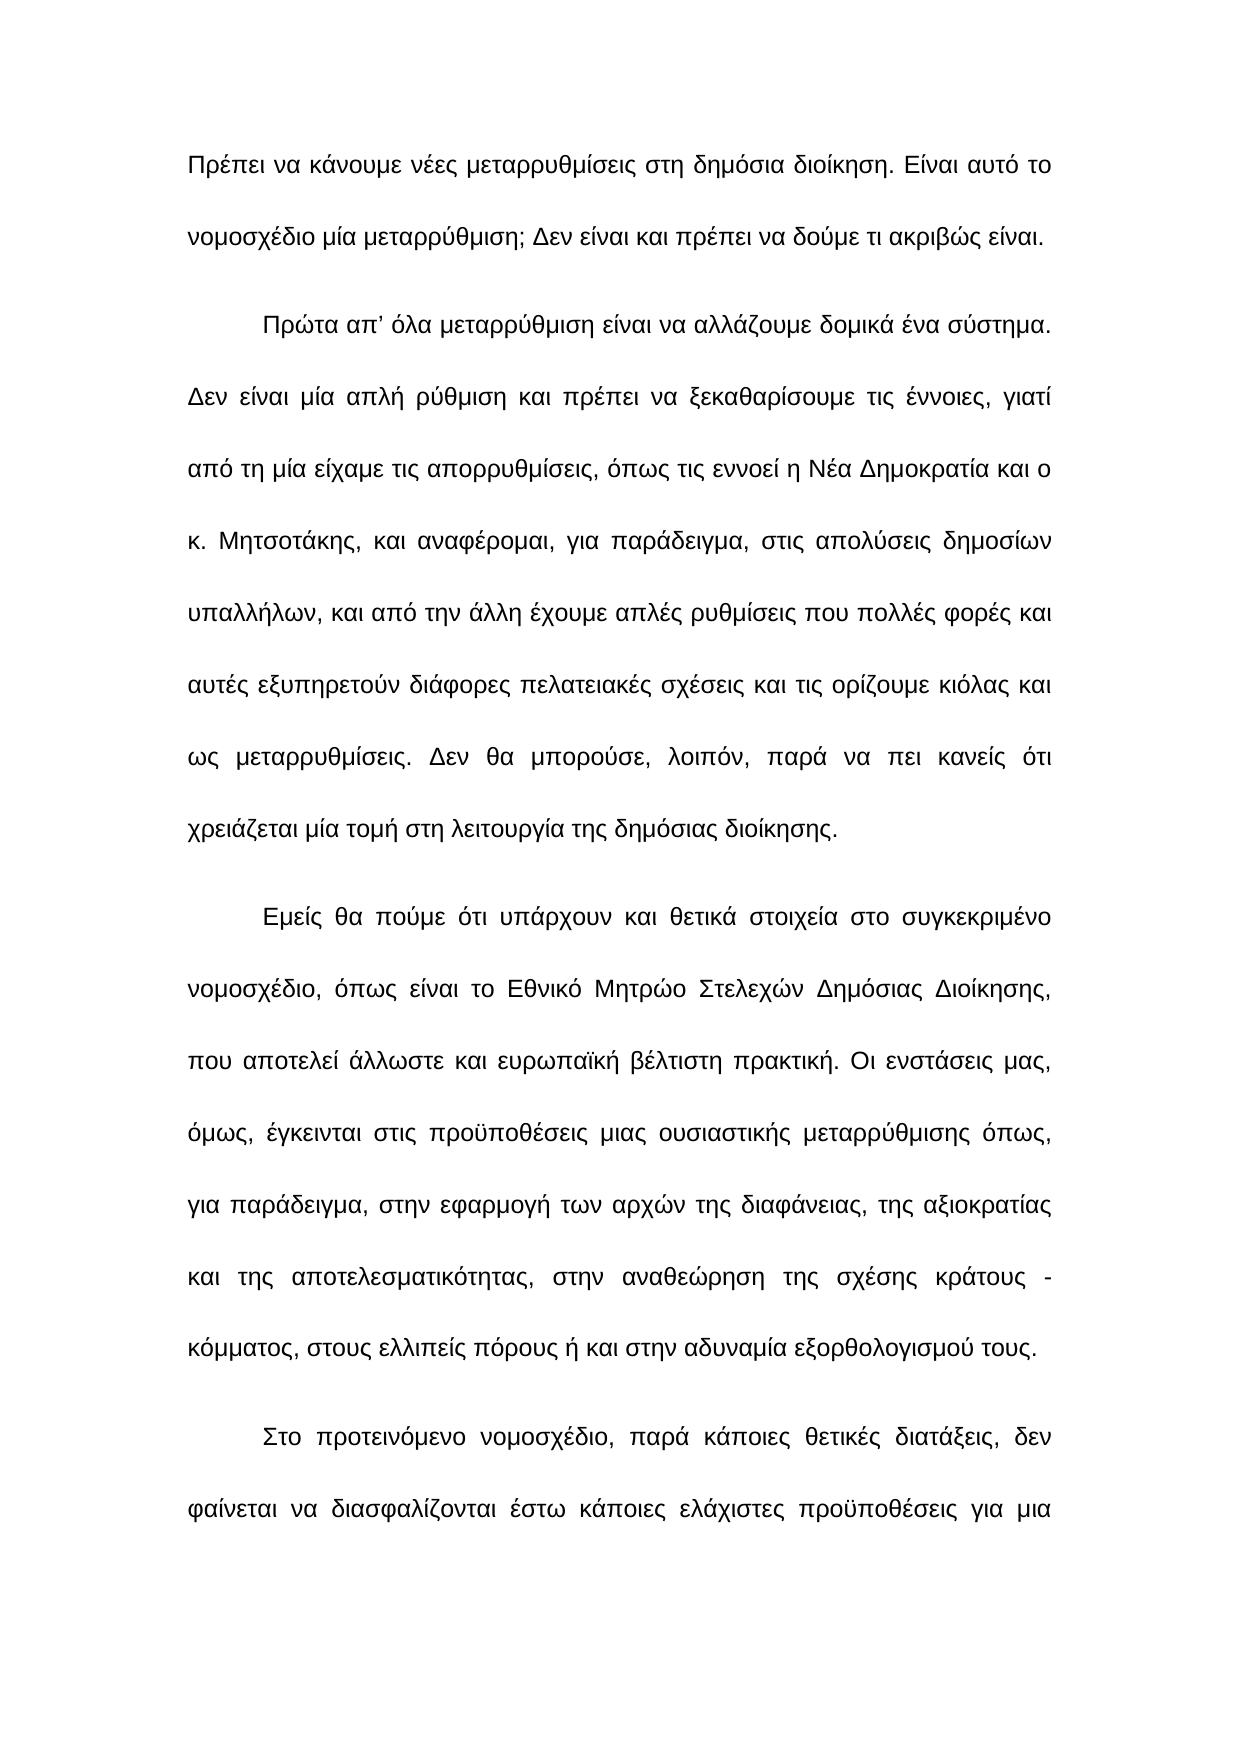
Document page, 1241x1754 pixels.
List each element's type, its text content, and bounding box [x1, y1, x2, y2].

text Πρώτα απ’ όλα μεταρρύθμιση είναι να αλλάζουμε δομικά ένα σύστημα. Δεν είναι μία απλή ρύθμιση και πρέπει να ξεκαθαρίσουμε τις έννοιες, γιατί από τη μία είχαμε τις απορρυθμίσεις, όπως τις εννοεί η Νέα Δημοκρατία και ο κ. Μητσοτάκης, και αναφέρομαι, για παράδειγμα, στις απολύσεις δημοσίων υπαλλήλων, και από την άλλη έχουμε απλές ρυθμίσεις που πολλές φορές και αυτές εξυπηρετούν διάφορες πελατειακές σχέσεις και τις ορίζουμε κιόλας και ως μεταρρυθμίσεις. Δεν θα μπορούσε, λοιπόν, παρά να πει κανείς ότι χρειάζεται μία τομή στη λειτουργία της δημόσιας διοίκησης. [187, 310, 1053, 842]
text Εμείς θα πούμε ότι υπάρχουν και θετικά στοιχεία στο συγκεκριμένο νομοσχέδιο, όπως είναι το Εθνικό Μητρώο Στελεχών Δημόσιας Διοίκησης, που αποτελεί άλλωστε και ευρωπαϊκή βέλτιστη πρακτική. Οι ενστάσεις μας, όμως, έγκεινται στις προϋποθέσεις μιας ουσιαστικής μεταρρύθμισης όπως, για παράδειγμα, στην εφαρμογή των αρχών της διαφάνειας, της αξιοκρατίας και της αποτελεσματικότητας, στην αναθεώρηση της σχέσης κράτους - κόμματος, στους ελλιπείς πόρους ή και στην αδυναμία εξορθολογισμού τους. [187, 902, 1053, 1362]
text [187, 1422, 1053, 1522]
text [187, 150, 1053, 251]
